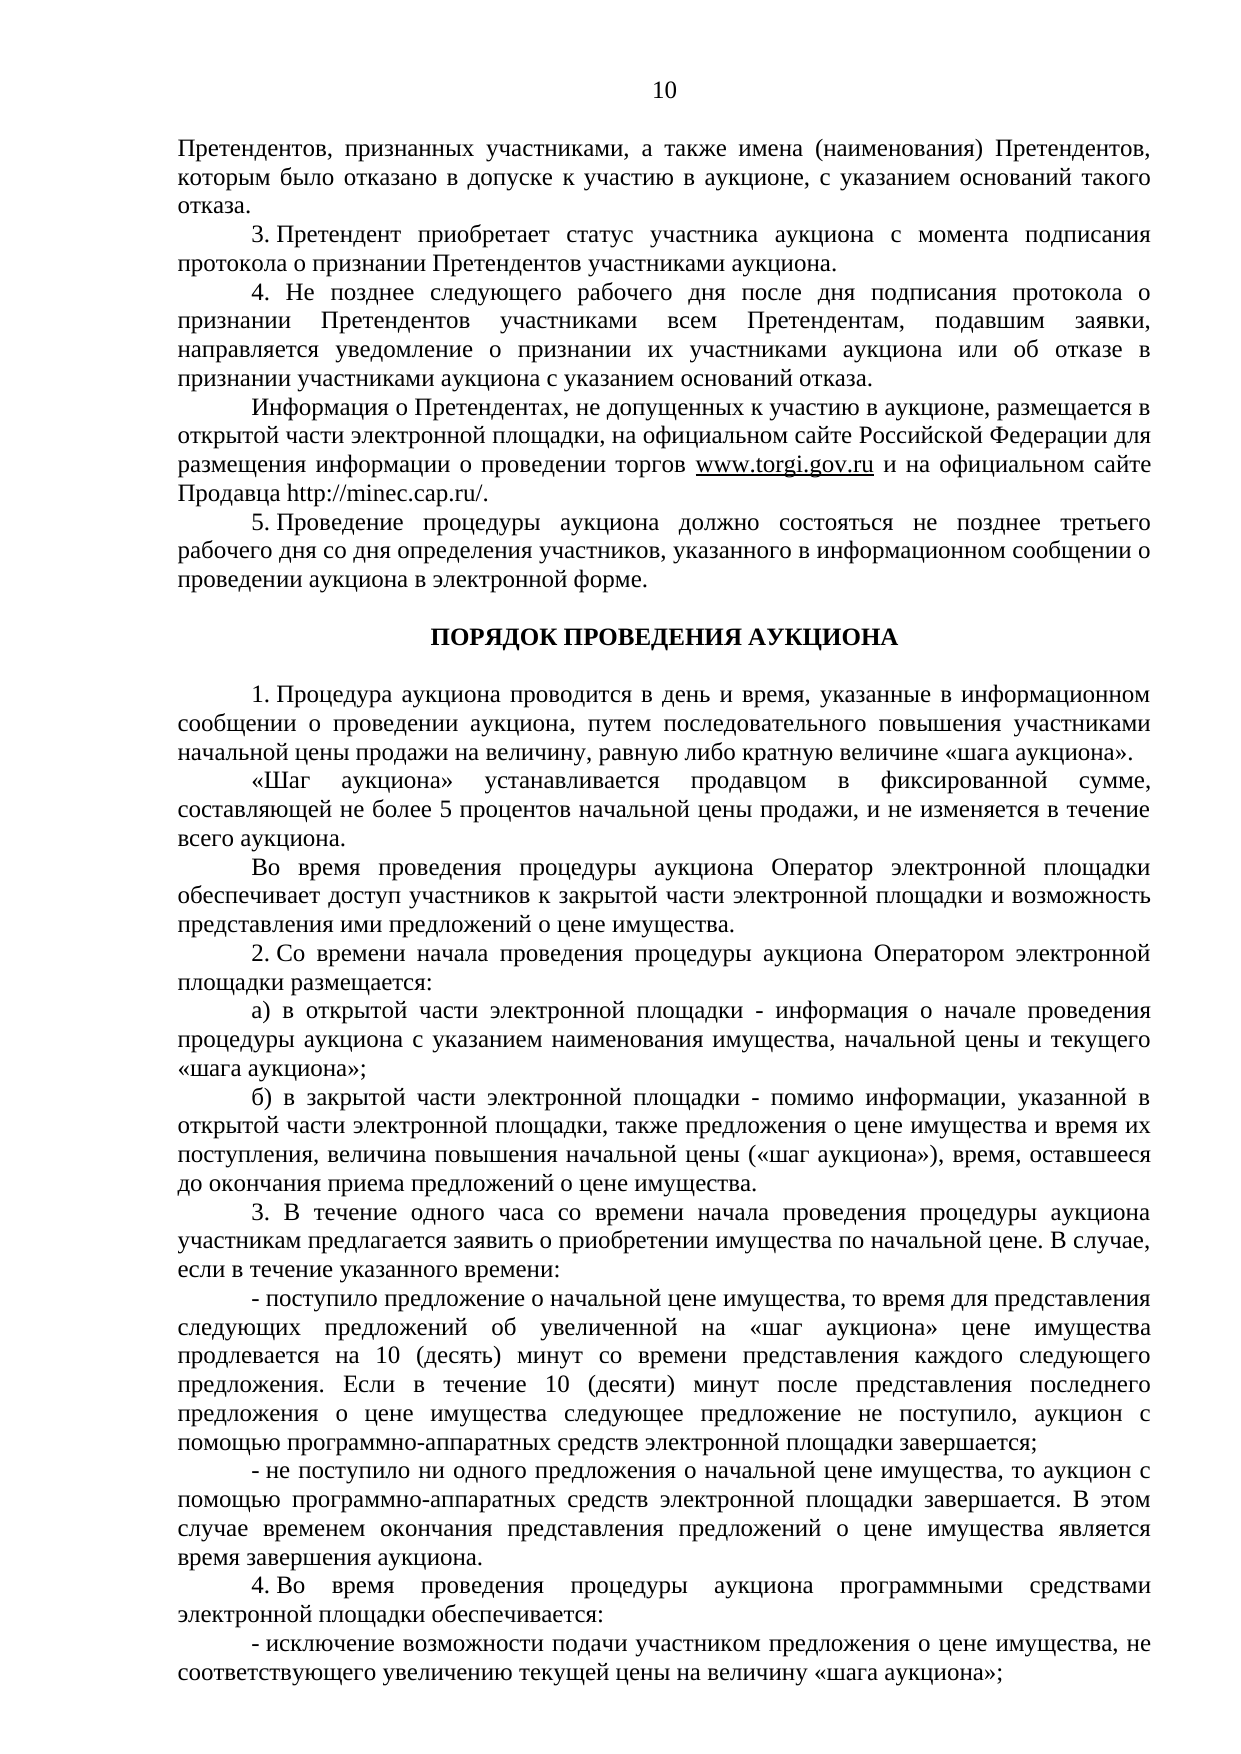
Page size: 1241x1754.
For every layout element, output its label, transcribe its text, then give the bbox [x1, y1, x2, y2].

text - поступило предложение о начальной цене имущества, то время для представления следующих предложений об увеличенной на «шаг аукциона» цене имущества продлевается на 10 (десять) минут со времени представления каждого следующего предложения. Если в течение 10 (десяти) минут после представления последнего предложения о цене имущества следующее предложение не поступило, аукцион с помощью программно-аппаратных средств электронной площадки завершается; [177, 1283, 1152, 1455]
list 3. Претендент приобретает статус участника аукциона с момента подписания протокола о признании Претендентов участниками аукциона. [177, 219, 1152, 277]
text 4. Во время проведения процедуры аукциона программными средствами электронной площадки обеспечивается: [177, 1570, 1152, 1628]
text 1. Процедура аукциона проводится в день и время, указанные в информационном сообщении о проведении аукциона, путем последовательного повышения участниками начальной цены продажи на величину, равную либо кратную величине «шага аукциона». [177, 679, 1152, 765]
text 2. Со времени начала проведения процедуры аукциона Оператором электронной площадки размещается: [177, 938, 1152, 995]
text 3. В течение одного часа со времени начала проведения процедуры аукциона участникам предлагается заявить о приобретении имущества по начальной цене. В случае, если в течение указанного времени: [177, 1197, 1152, 1283]
text б) в закрытой части электронной площадки - помимо информации, указанной в открытой части электронной площадки, также предложения о цене имущества и время их поступления, величина повышения начальной цены («шаг аукциона»), время, оставшееся до окончания приема предложений о цене имущества. [177, 1082, 1152, 1197]
list 5. Проведение процедуры аукциона должно состояться не позднее третьего рабочего дня со дня определения участников, указанного в информационном сообщении о проведении аукциона в электронной форме. [177, 507, 1152, 593]
text Во время проведения процедуры аукциона Оператор электронной площадки обеспечивает доступ участников к закрытой части электронной площадки и возможность представления ими предложений о цене имущества. [177, 852, 1152, 938]
text - не поступило ни одного предложения о начальной цене имущества, то аукцион с помощью программно-аппаратных средств электронной площадки завершается. В этом случае временем окончания представления предложений о цене имущества является время завершения аукциона. [177, 1455, 1152, 1570]
text Информация о Претендентах, не допущенных к участию в аукционе, размещается в открытой части электронной площадки, на официальном сайте Российской Федерации для размещения информации о проведении торгов www.torgi.gov.ru и на официальном сайте Продавца http://minec.cap.ru/. [177, 392, 1152, 507]
text - исключение возможности подачи участником предложения о цене имущества, не соответствующего увеличению текущей цены на величину «шага аукциона»; [177, 1628, 1152, 1685]
text «Шаг аукциона» устанавливается продавцом в фиксированной сумме, составляющей не более 5 процентов начальной цены продажи, и не изменяется в течение всего аукциона. [177, 765, 1152, 852]
list Порядок проведения аукциона [177, 622, 1152, 650]
text 4. Не позднее следующего рабочего дня после дня подписания протокола о признании Претендентов участниками всем Претендентам, подавшим заявки, направляется уведомление о признании их участниками аукциона или об отказе в признании участниками аукциона с указанием оснований отказа. [177, 277, 1152, 392]
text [177, 133, 1152, 219]
text а) в открытой части электронной площадки - информация о начале проведения процедуры аукциона с указанием наименования имущества, начальной цены и текущего «шага аукциона»; [177, 995, 1152, 1082]
